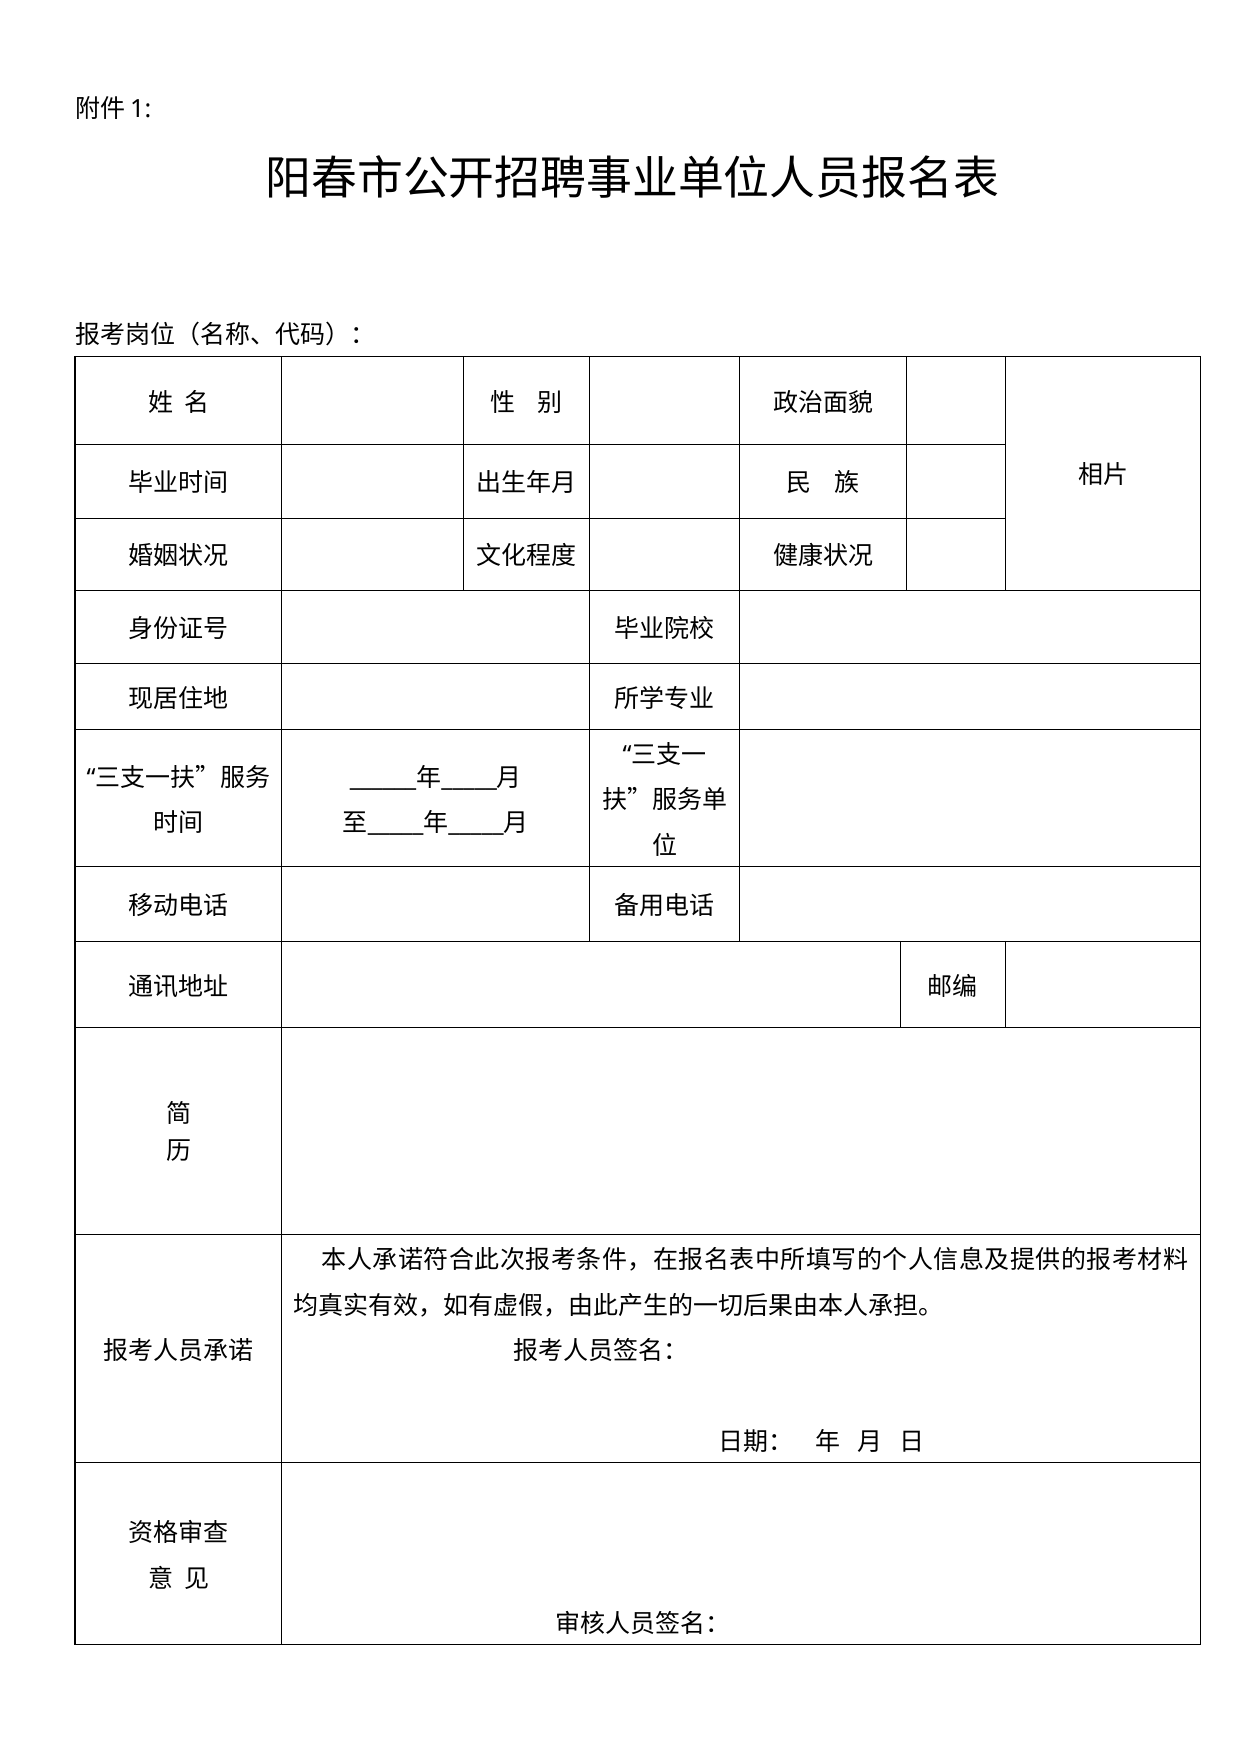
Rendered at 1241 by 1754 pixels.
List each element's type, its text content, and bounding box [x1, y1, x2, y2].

table_cell 审核人员签名： [282, 1463, 1200, 1644]
table_cell 现居住地 [76, 664, 281, 729]
text 附件1: [75, 84, 1165, 129]
table_cell [907, 519, 1005, 589]
table_cell 邮编 [901, 942, 1005, 1027]
table_cell 资格审查 意 见 [76, 1463, 281, 1644]
text 阳春市公开招聘事业单位人员报名表 [75, 129, 1165, 220]
table_cell [590, 519, 739, 589]
table_cell 简历 [76, 1028, 281, 1234]
table_cell [282, 867, 589, 941]
table_header 性 别 [464, 357, 589, 443]
table_cell [740, 867, 1200, 941]
table_cell 健康状况 [740, 519, 906, 589]
table_cell 毕业时间 [76, 445, 281, 517]
table_header 姓 名 [76, 357, 281, 443]
table_cell 备用电话 [590, 867, 739, 941]
table_cell 婚姻状况 [76, 519, 281, 589]
table_cell 移动电话 [76, 867, 281, 941]
table_header 相片 [1006, 357, 1200, 589]
table_cell [740, 664, 1200, 729]
table_cell [282, 519, 463, 589]
table_cell 出生年月 [464, 445, 589, 517]
table_cell ______年_____月 至_____年_____月 [282, 730, 589, 866]
table_header [590, 357, 739, 443]
table_cell [282, 445, 463, 517]
table_cell 通讯地址 [76, 942, 281, 1027]
table_cell 报考人员承诺 [76, 1235, 281, 1462]
table_cell [282, 942, 900, 1027]
table_cell [282, 664, 589, 729]
table_header 政治面貌 [740, 357, 906, 443]
table_cell [590, 445, 739, 517]
table_cell “三支一扶”服务时间 [76, 730, 281, 866]
table_cell [1006, 942, 1200, 1027]
table_cell 文化程度 [464, 519, 589, 589]
table_cell [740, 591, 1200, 663]
text 报考岗位（名称、代码）： [75, 311, 1165, 356]
table_cell [740, 730, 1200, 866]
table_cell [907, 445, 1005, 517]
table_cell 身份证号 [76, 591, 281, 663]
table_cell 本人承诺符合此次报考条件，在报名表中所填写的个人信息及提供的报考材料均真实有效，如有虚假，由此产生的一切后果由本人承担。 报考人员签名： 日期： 年 月 日 [282, 1235, 1200, 1462]
table_cell [282, 1028, 1200, 1234]
table_cell “三支一扶”服务单位 [590, 730, 739, 866]
table_cell [282, 591, 589, 663]
table_cell 民 族 [740, 445, 906, 517]
table_cell 毕业院校 [590, 591, 739, 663]
table_header [907, 357, 1005, 443]
table_cell 所学专业 [590, 664, 739, 729]
table_header [282, 357, 463, 443]
